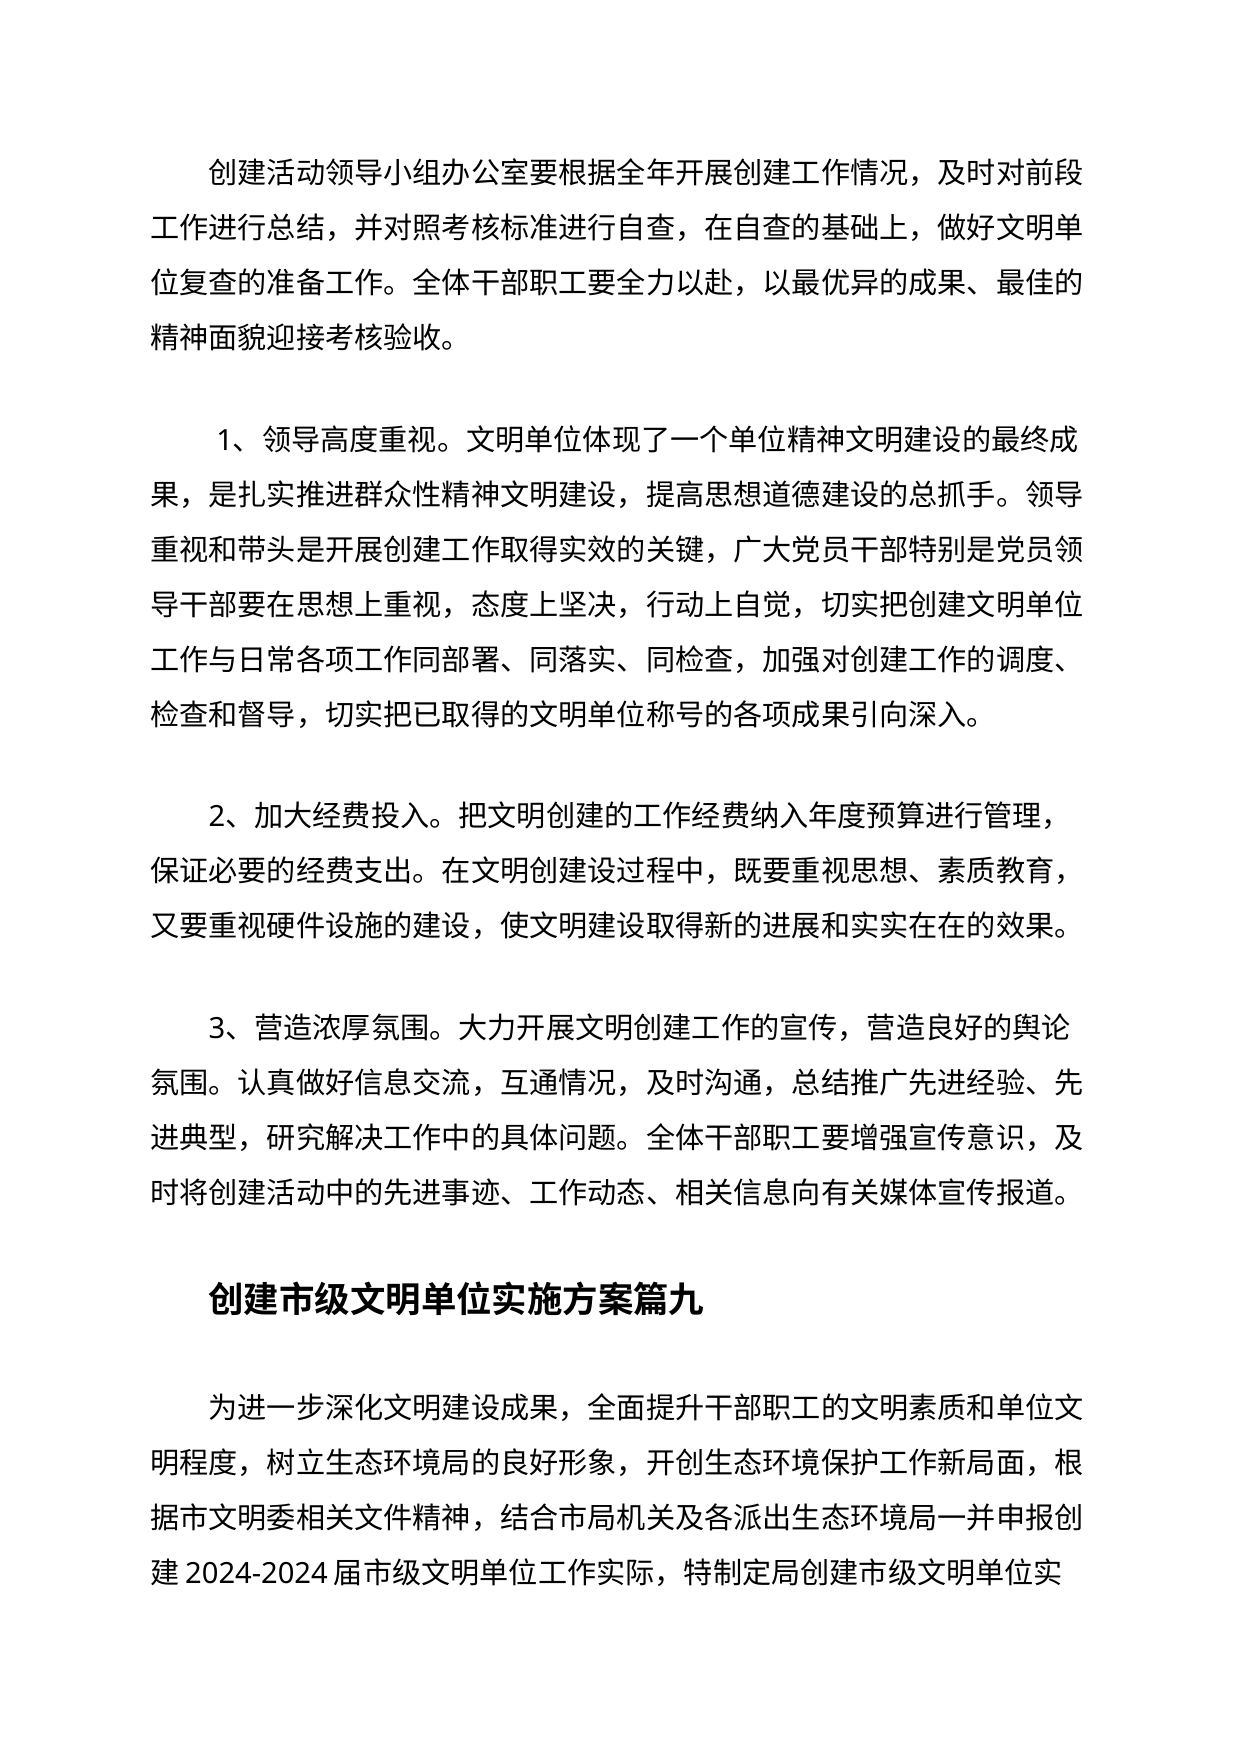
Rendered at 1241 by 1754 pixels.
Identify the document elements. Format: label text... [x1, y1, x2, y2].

text 3、营造浓厚氛围。大力开展文明创建工作的宣传，营造良好的舆论氛围。认真做好信息交流，互通情况，及时沟通，总结推广先进经验、先进典型，研究解决工作中的具体问题。全体干部职工要增强宣传意识，及时将创建活动中的先进事迹、工作动态、相关信息向有关媒体宣传报道。 [150, 1004, 1090, 1212]
text 1、领导高度重视。文明单位体现了一个单位精神文明建设的最终成果，是扎实推进群众性精神文明建设，提高思想道德建设的总抓手。领导重视和带头是开展创建工作取得实效的关键，广大党员干部特别是党员领导干部要在思想上重视，态度上坚决，行动上自觉，切实把创建文明单位工作与日常各项工作同部署、同落实、同检查，加强对创建工作的调度、检查和督导，切实把已取得的文明单位称号的各项成果引向深入。 [150, 416, 1090, 733]
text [150, 1384, 1090, 1592]
text 创建活动领导小组办公室要根据全年开展创建工作情况，及时对前段工作进行总结，并对照考核标准进行自查，在自查的基础上，做好文明单位复查的准备工作。全体干部职工要全力以赴，以最优异的成果、最佳的精神面貌迎接考核验收。 [150, 150, 1090, 357]
text 创建市级文明单位实施方案篇九 [150, 1271, 1090, 1322]
text 2、加大经费投入。把文明创建的工作经费纳入年度预算进行管理，保证必要的经费支出。在文明创建设过程中，既要重视思想、素质教育，又要重视硬件设施的建设，使文明建设取得新的进展和实实在在的效果。 [150, 793, 1090, 945]
